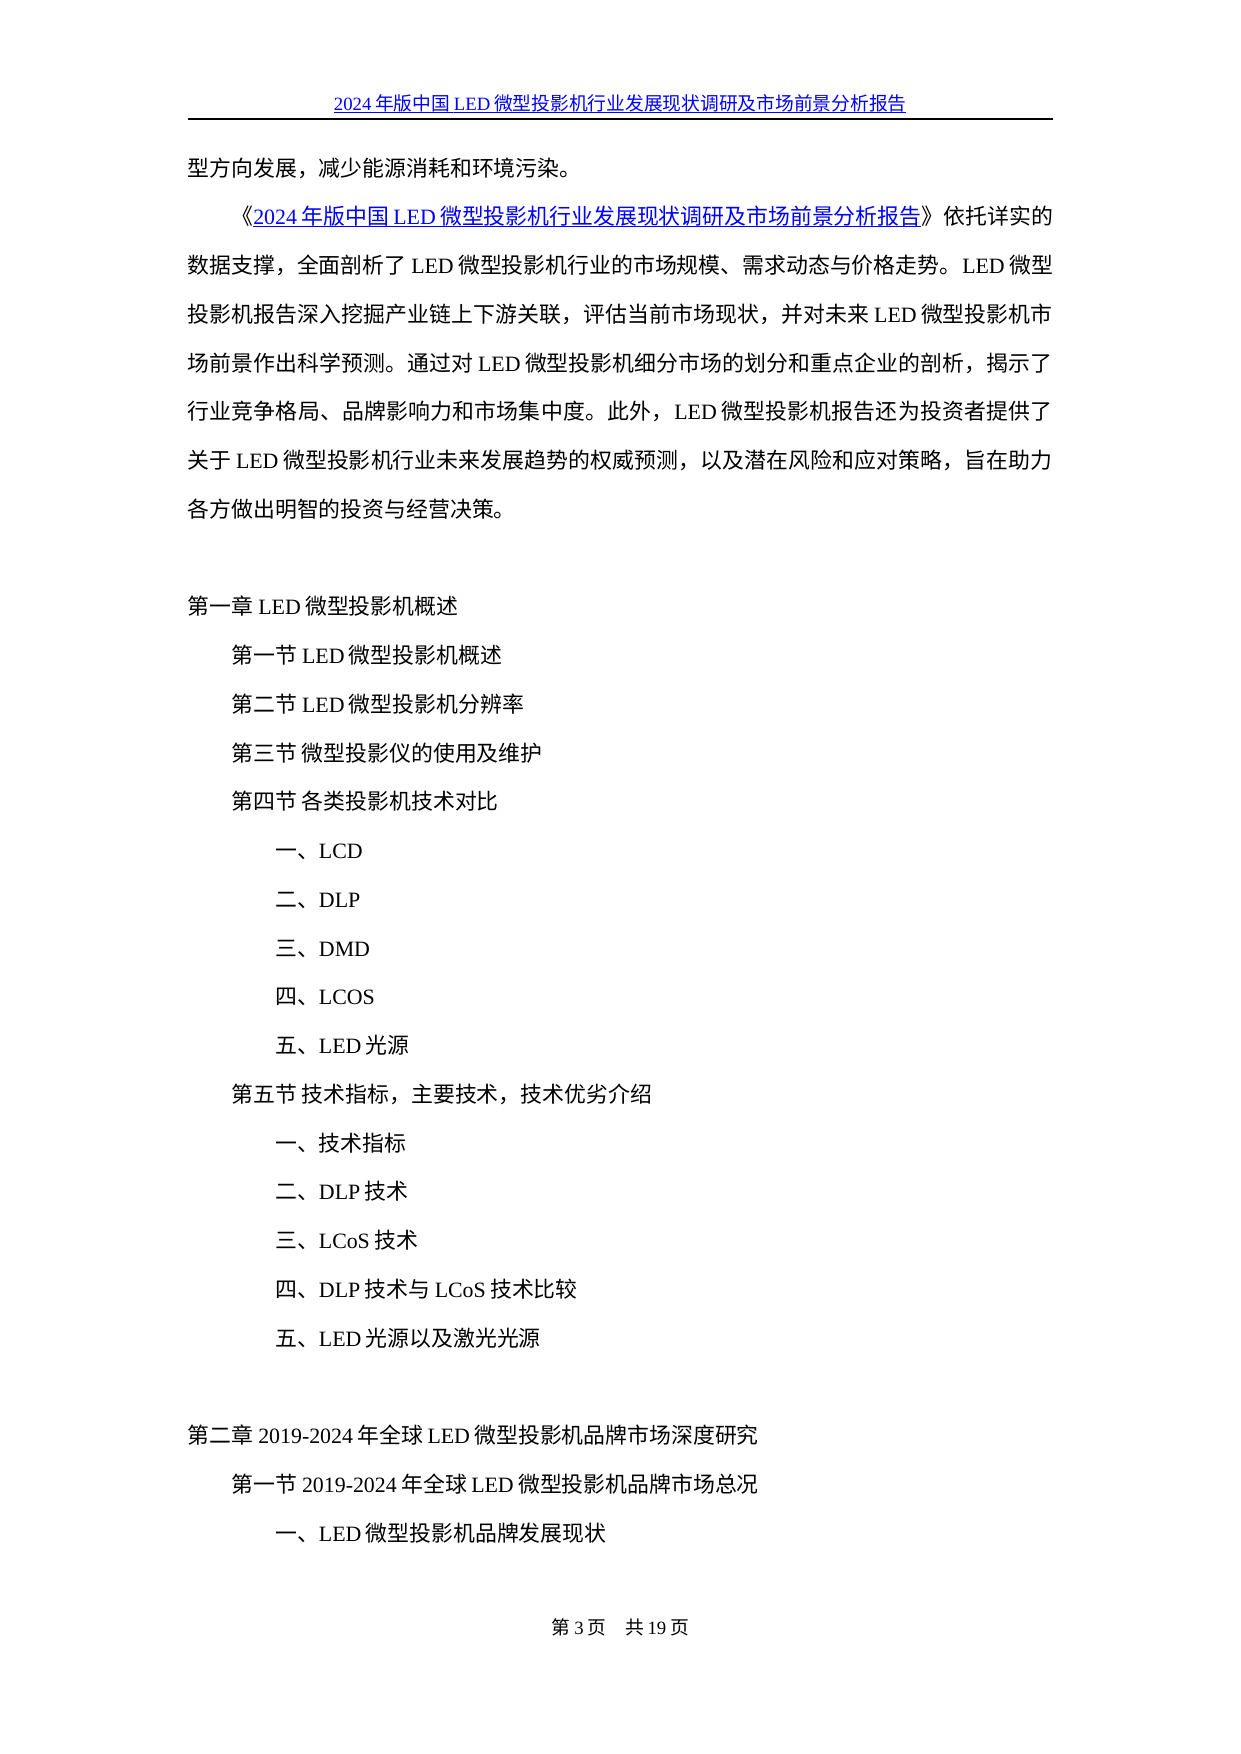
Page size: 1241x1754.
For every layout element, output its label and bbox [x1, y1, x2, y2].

text [187, 150, 1053, 1548]
